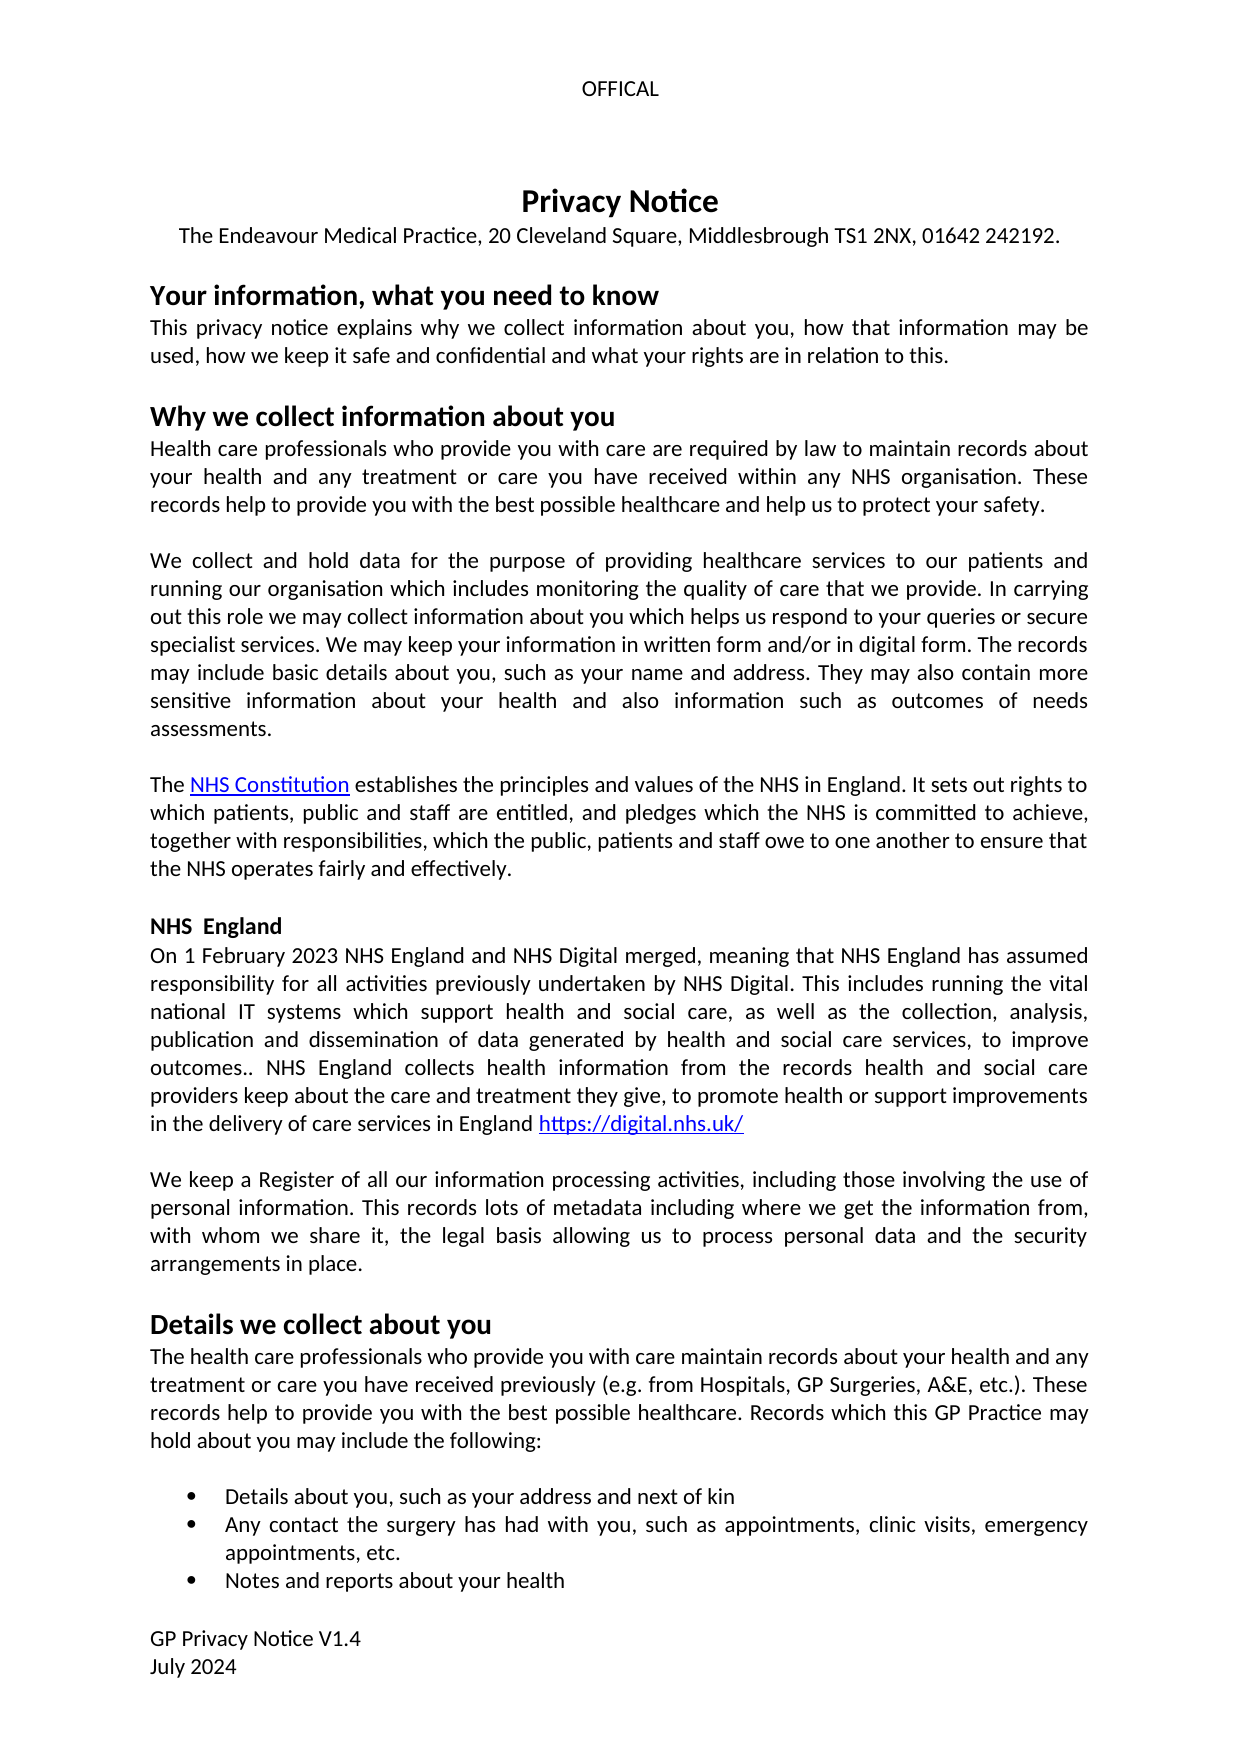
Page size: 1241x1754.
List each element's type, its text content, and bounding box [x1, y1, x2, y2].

text Your information, what you need to know [150, 277, 1090, 313]
text The health care professionals who provide you with care maintain records about your health and any treatment or care you have received previously (e.g. from Hospitals, GP Surgeries, A&E, etc.). These records help to provide you with the best possible healthcare. Records which this GP Practice may hold about you may include the following: [150, 1342, 1090, 1454]
text Why we collect information about you [150, 398, 1090, 434]
list Any contact the surgery has had with you, such as appointments, clinic visits, emergency appointments, etc. [187, 1510, 1090, 1566]
list Details about you, such as your address and next of kin [187, 1482, 1090, 1510]
text This privacy notice explains why we collect information about you, how that information may be used, how we keep it safe and confidential and what your rights are in relation to this. [150, 313, 1090, 369]
list Notes and reports about your health [187, 1566, 1090, 1594]
text Details we collect about you [150, 1306, 1090, 1342]
text We keep a Register of all our information processing activities, including those involving the use of personal information. This records lots of metadata including where we get the information from, with whom we share it, the legal basis allowing us to process personal data and the security arrangements in place. [150, 1165, 1090, 1277]
text The NHS Constitution establishes the principles and values of the NHS in England. It sets out rights to which patients, public and staff are entitled, and pledges which the NHS is committed to achieve, together with responsibilities, which the public, patients and staff owe to one another to ensure that the NHS operates fairly and effectively. [150, 770, 1090, 882]
text We collect and hold data for the purpose of providing healthcare services to our patients and running our organisation which includes monitoring the quality of care that we provide. In carrying out this role we may collect information about you which helps us respond to your queries or secure specialist services. We may keep your information in written form and/or in digital form. The records may include basic details about you, such as your name and address. They may also contain more sensitive information about your health and also information such as outcomes of needs assessments. [150, 546, 1090, 742]
text Health care professionals who provide you with care are required by law to maintain records about your health and any treatment or care you have received within any NHS organisation. These records help to provide you with the best possible healthcare and help us to protect your safety. [150, 434, 1090, 518]
text NHS England [150, 911, 1090, 941]
text Privacy Notice [150, 181, 1090, 221]
text On 1 February 2023 NHS England and NHS Digital merged, meaning that NHS England has assumed responsibility for all activities previously undertaken by NHS Digital. This includes running the vital national IT systems which support health and social care, as well as the collection, analysis, publication and dissemination of data generated by health and social care services, to improve outcomes.. NHS England collects health information from the records health and social care providers keep about the care and treatment they give, to promote health or support improvements in the delivery of care services in England https://digital.nhs.uk/ [150, 941, 1090, 1137]
text The Endeavour Medical Practice, 20 Cleveland Square, Middlesbrough TS1 2NX, 01642 242192. [150, 221, 1090, 249]
